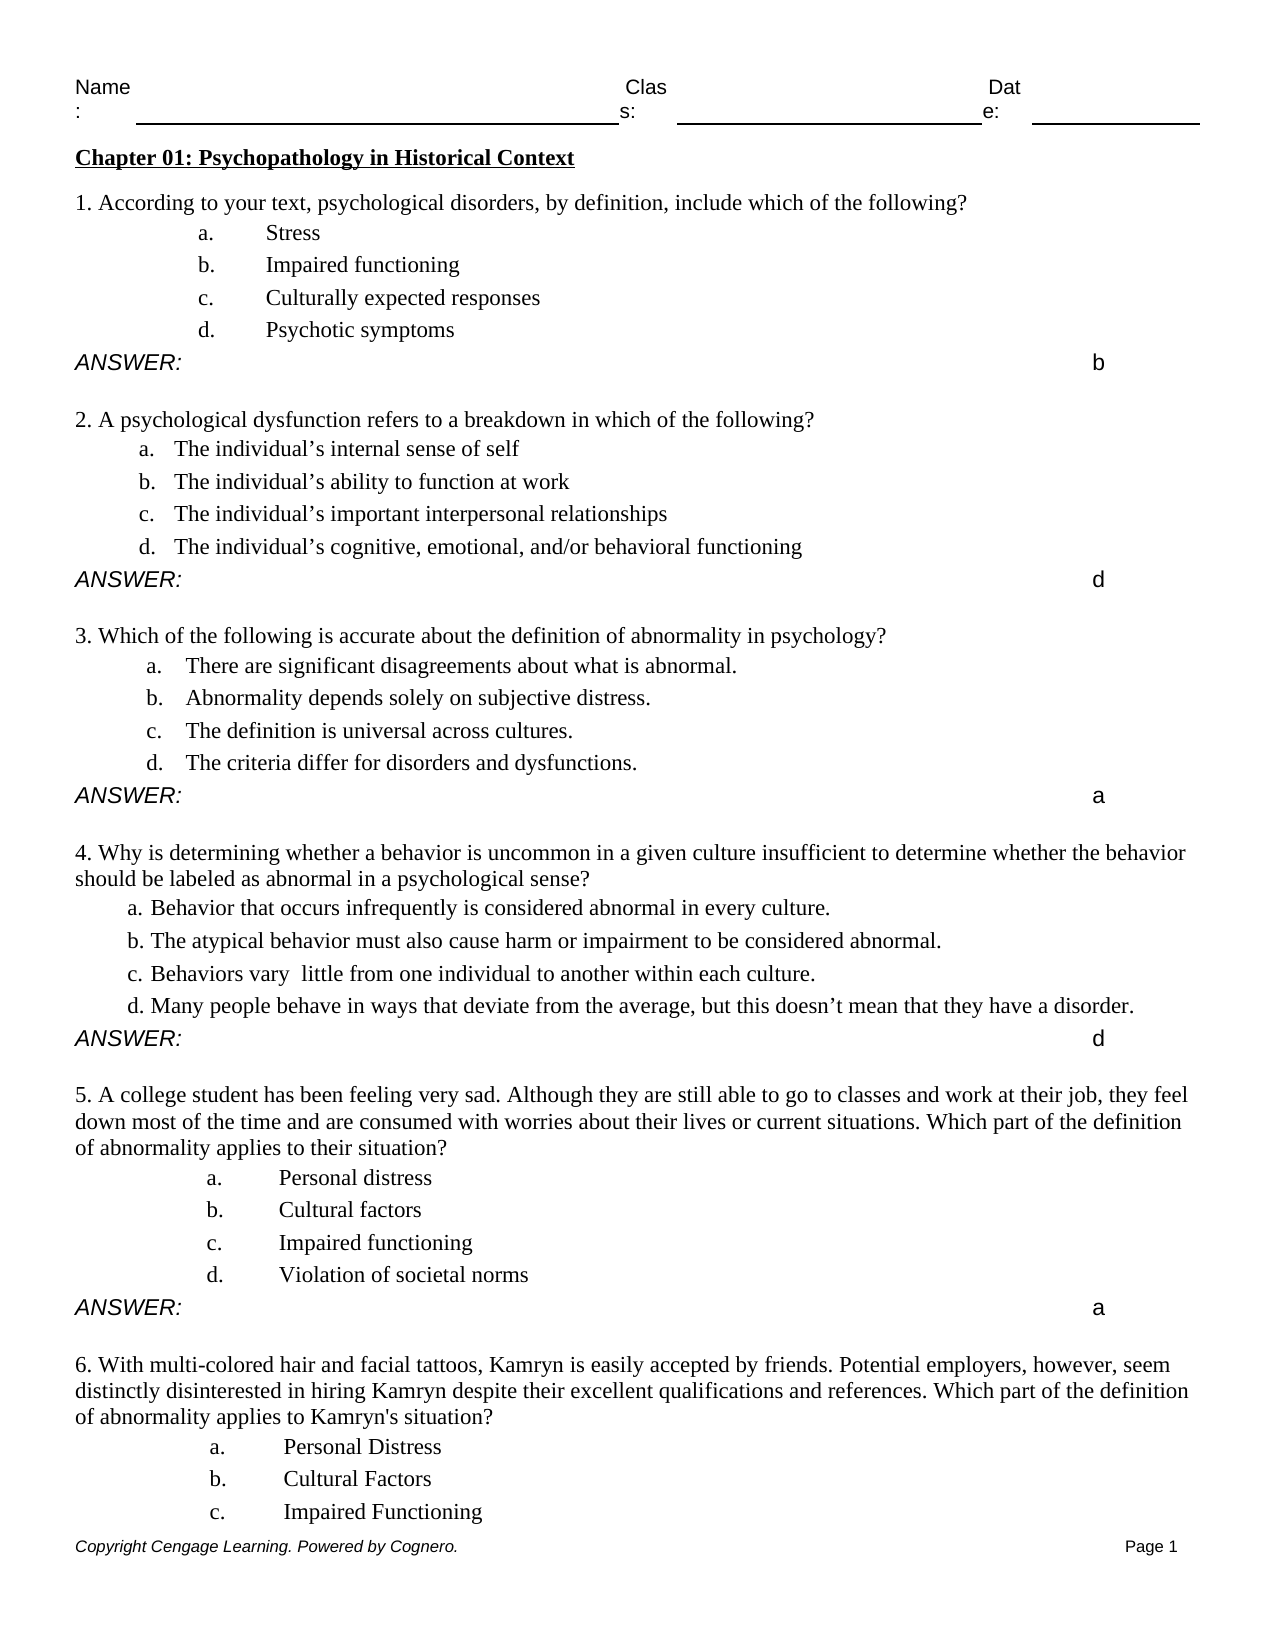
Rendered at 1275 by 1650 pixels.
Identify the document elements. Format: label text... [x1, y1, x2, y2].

table_header 5. A college student has been feeling very sad. Although they are still able to go to classes and work at their job, they feel down most of the time and are consumed with worries about their lives or current situations. Which part of the definition of abnormality applies to their situation? [75, 1081, 1200, 1324]
table_header 1. According to your text, psychological disorders, by definition, include which of the following? [75, 189, 1200, 379]
table_header 4. Why is determining whether a behavior is uncommon in a given culture insufficient to determine whether the behavior should be labeled as abnormal in a psychological sense? [75, 839, 1200, 1054]
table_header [75, 1351, 1200, 1527]
table_header 2. A psychological dysfunction refers to a breakdown in which of the following? [75, 406, 1200, 595]
table_header 3. Which of the following is accurate about the definition of abnormality in psychology? [75, 622, 1200, 812]
